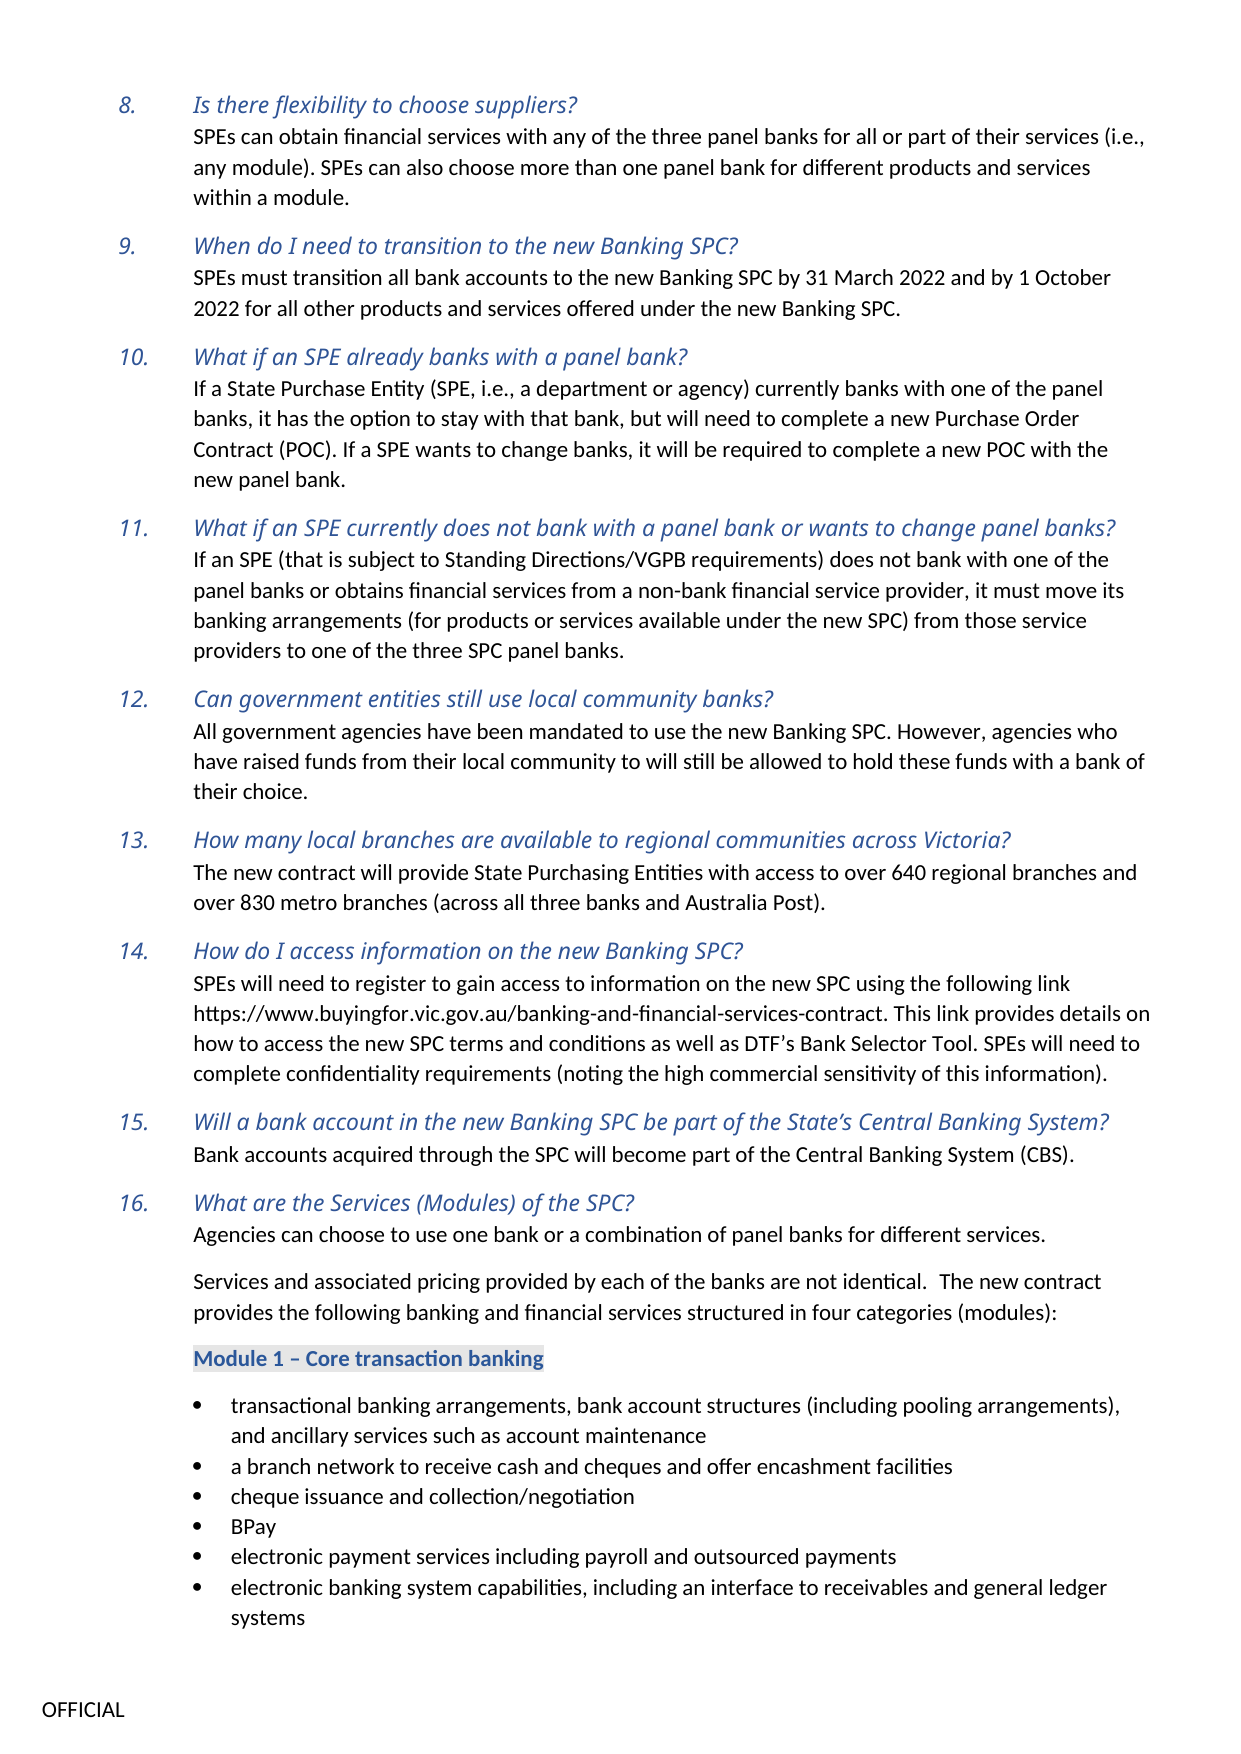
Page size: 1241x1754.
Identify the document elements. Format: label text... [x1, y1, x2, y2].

subtitle 12. Can government entities still use local community banks? [118, 683, 1152, 714]
text Module 1 – Core transaction banking [193, 1344, 1152, 1372]
text Agencies can choose to use one bank or a combination of panel banks for different services. [193, 1221, 1152, 1248]
list transactional banking arrangements, bank account structures (including pooling arrangements), and ancillary services such as account maintenance [193, 1391, 1152, 1449]
list BPay [193, 1512, 1152, 1540]
text All government agencies have been mandated to use the new Banking SPC. However, agencies who have raised funds from their local community to will still be allowed to hold these funds with a bank of their choice. [193, 717, 1152, 805]
subtitle 8. Is there flexibility to choose suppliers? [118, 89, 1152, 120]
subtitle 11. What if an SPE currently does not bank with a panel bank or wants to change panel banks? [118, 512, 1152, 543]
subtitle 16. What are the Services (Modules) of the SPC? [118, 1187, 1152, 1218]
subtitle 15. Will a bank account in the new Banking SPC be part of the State’s Central Banking System? [118, 1106, 1152, 1137]
text If an SPE (that is subject to Standing Directions/VGPB requirements) does not bank with one of the panel banks or obtains financial services from a non-bank financial service provider, it must move its banking arrangements (for products or services available under the new SPC) from those service providers to one of the three SPC panel banks. [193, 546, 1152, 664]
subtitle 13. How many local branches are available to regional communities across Victoria? [118, 824, 1152, 855]
subtitle 10. What if an SPE already banks with a panel bank? [118, 341, 1152, 372]
text The new contract will provide State Purchasing Entities with access to over 640 regional branches and over 830 metro branches (across all three banks and Australia Post). [193, 858, 1152, 916]
subtitle 9. When do I need to transition to the new Banking SPC? [118, 230, 1152, 261]
list a branch network to receive cash and cheques and offer encashment facilities [193, 1452, 1152, 1480]
subtitle 14. How do I access information on the new Banking SPC? [118, 935, 1152, 966]
list electronic payment services including payroll and outsourced payments [193, 1542, 1152, 1570]
text Bank accounts acquired through the SPC will become part of the Central Banking System (CBS). [193, 1140, 1152, 1168]
text SPEs must transition all bank accounts to the new Banking SPC by 31 March 2022 and by 1 October 2022 for all other products and services offered under the new Banking SPC. [193, 263, 1152, 322]
text If a State Purchase Entity (SPE, i.e., a department or agency) currently banks with one of the panel banks, it has the option to stay with that bank, but will need to complete a new Purchase Order Contract (POC). If a SPE wants to change banks, it will be required to complete a new POC with the new panel bank. [193, 374, 1152, 493]
list electronic banking system capabilities, including an interface to receivables and general ledger systems [193, 1573, 1152, 1631]
list cheque issuance and collection/negotiation [193, 1482, 1152, 1510]
text Services and associated pricing provided by each of the banks are not identical. The new contract provides the following banking and financial services structured in four categories (modules): [193, 1267, 1152, 1326]
text SPEs will need to register to gain access to information on the new SPC using the following link https://www.buyingfor.vic.gov.au/banking-and-financial-services-contract. This link provides details on how to access the new SPC terms and conditions as well as DTF’s Bank Selector Tool. SPEs will need to complete confidentiality requirements (noting the high commercial sensitivity of this information). [193, 969, 1152, 1087]
text SPEs can obtain financial services with any of the three panel banks for all or part of their services (i.e., any module). SPEs can also choose more than one panel bank for different products and services within a module. [193, 122, 1152, 211]
